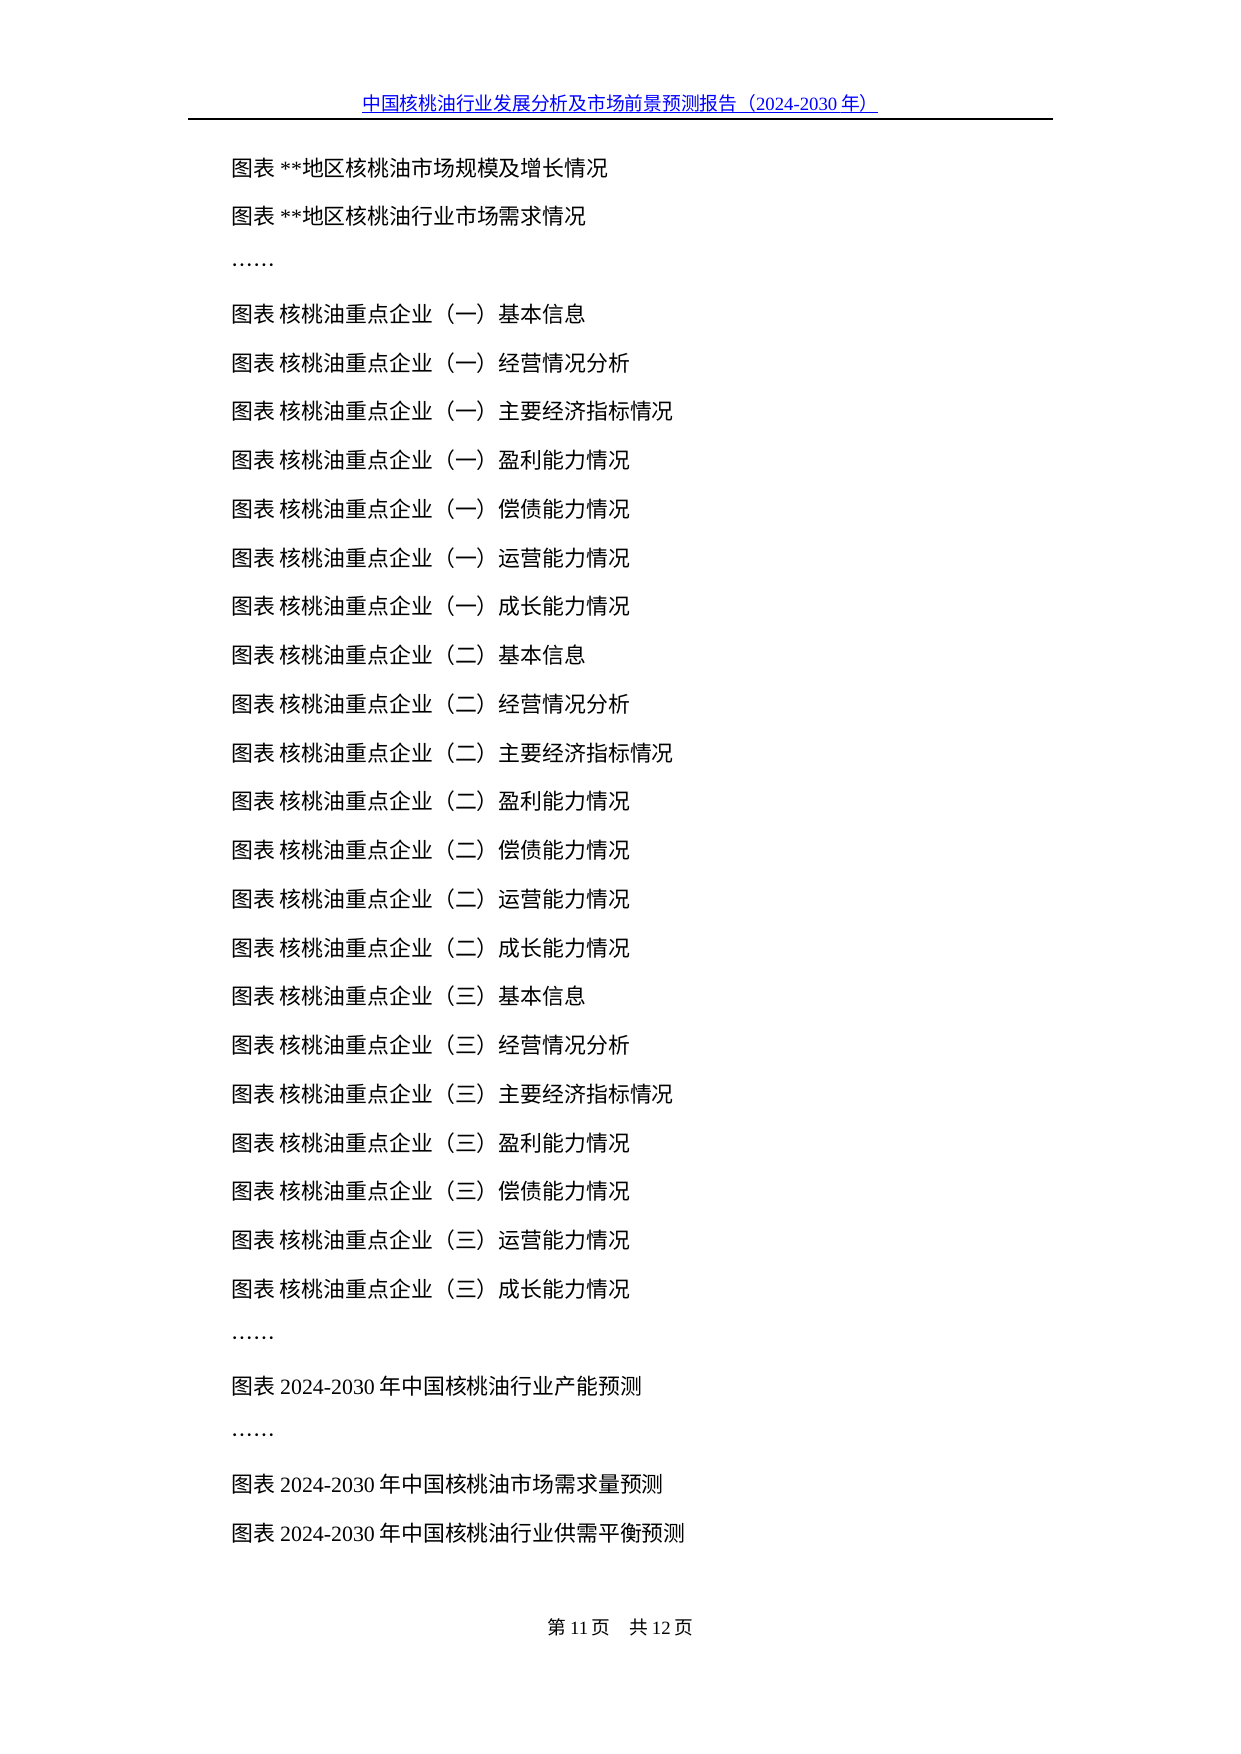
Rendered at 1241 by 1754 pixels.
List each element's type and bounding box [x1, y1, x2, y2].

text [187, 150, 1053, 1548]
